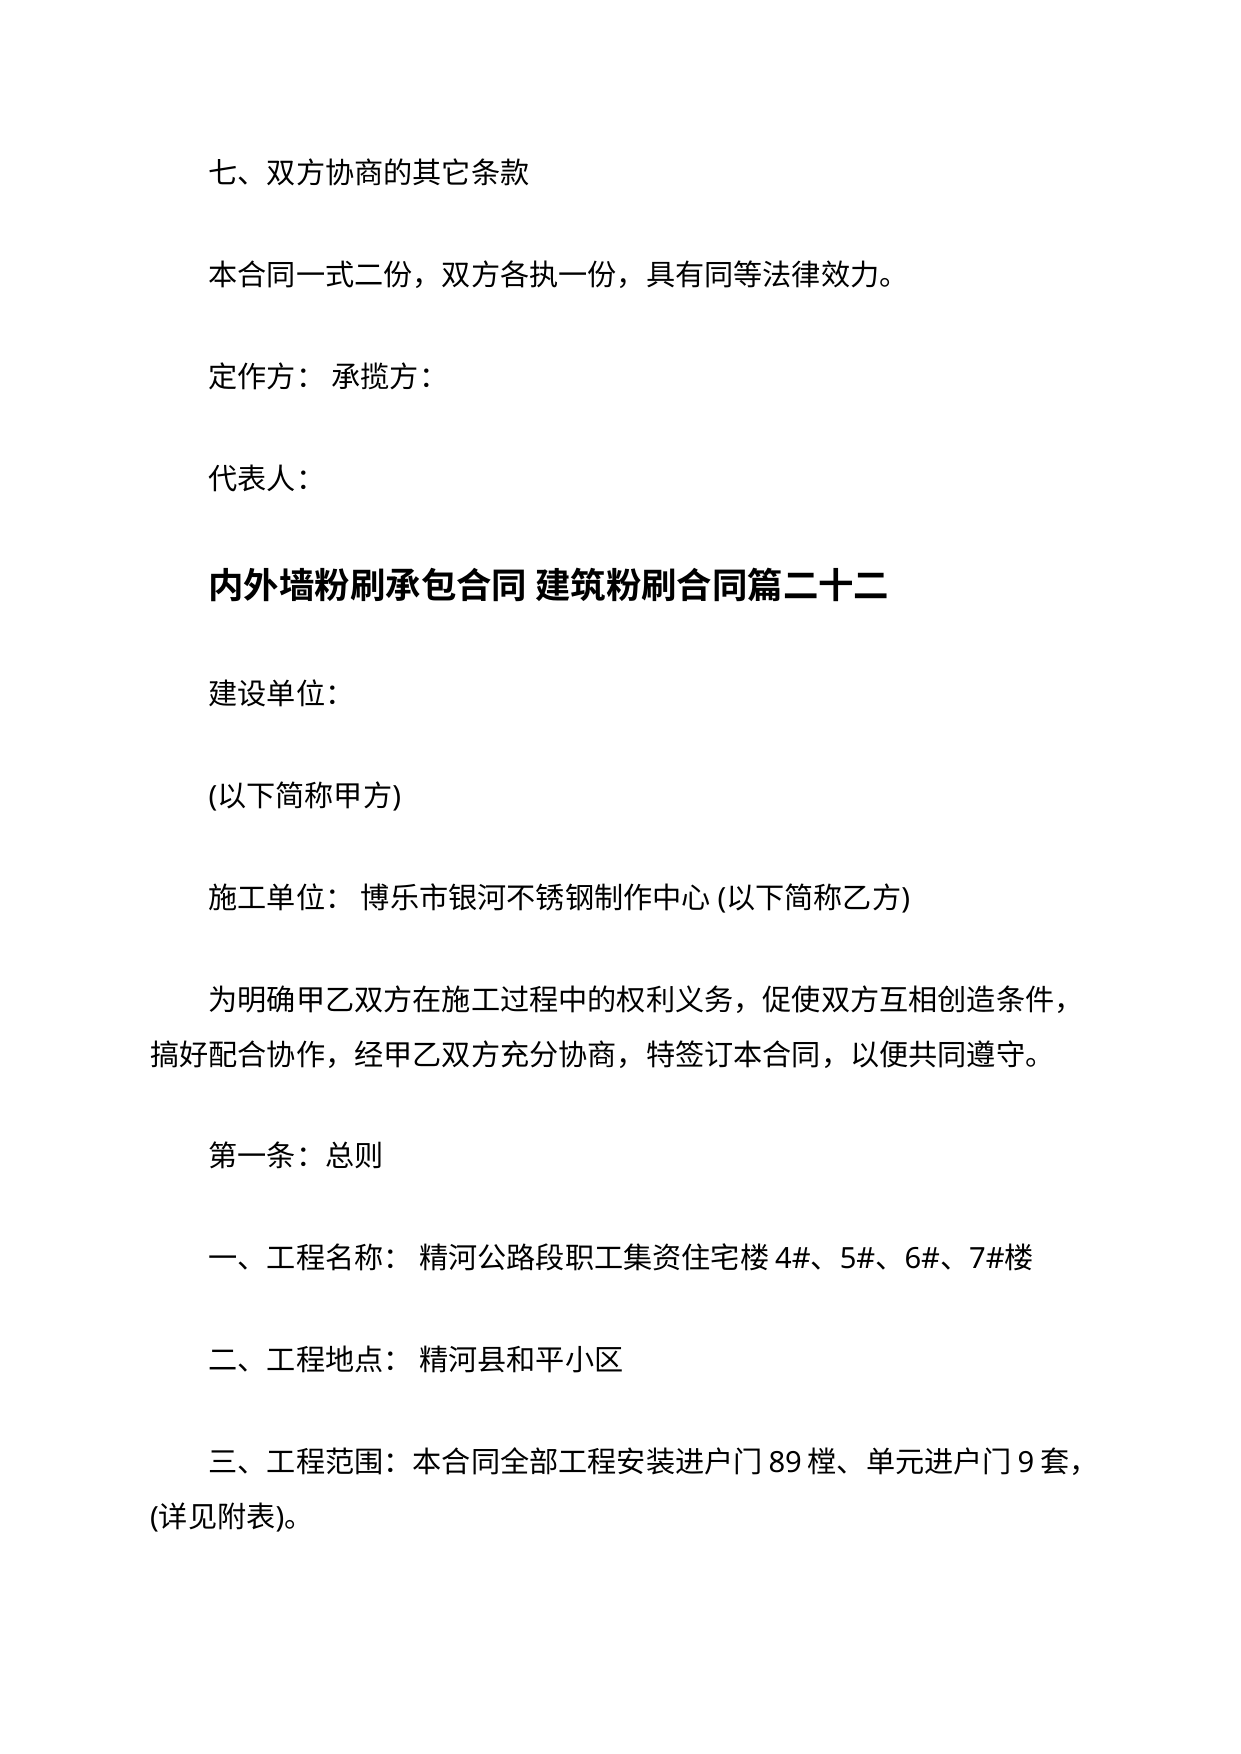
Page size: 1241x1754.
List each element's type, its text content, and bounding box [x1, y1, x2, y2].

text 七、双方协商的其它条款 [150, 150, 1090, 192]
text 定作方： 承揽方： [150, 353, 1090, 396]
text 建设单位： [150, 671, 1090, 713]
text 第一条：总则 [150, 1133, 1090, 1175]
text 施工单位： 博乐市银河不锈钢制作中心 (以下简称乙方) [150, 874, 1090, 917]
text 二、工程地点： 精河县和平小区 [150, 1337, 1090, 1379]
text (以下简称甲方) [150, 772, 1090, 815]
text 三、工程范围：本合同全部工程安装进户门89樘、单元进户门9套，(详见附表)。 [150, 1438, 1090, 1536]
text 为明确甲乙双方在施工过程中的权利义务，促使双方互相创造条件，搞好配合协作，经甲乙双方充分协商，特签订本合同，以便共同遵守。 [150, 976, 1090, 1073]
text 一、工程名称： 精河公路段职工集资住宅楼4#、5#、6#、7#楼 [150, 1235, 1090, 1277]
text 内外墙粉刷承包合同 建筑粉刷合同篇二十二 [150, 557, 1090, 608]
text 本合同一式二份，双方各执一份，具有同等法律效力。 [150, 252, 1090, 294]
text 代表人： [150, 455, 1090, 498]
